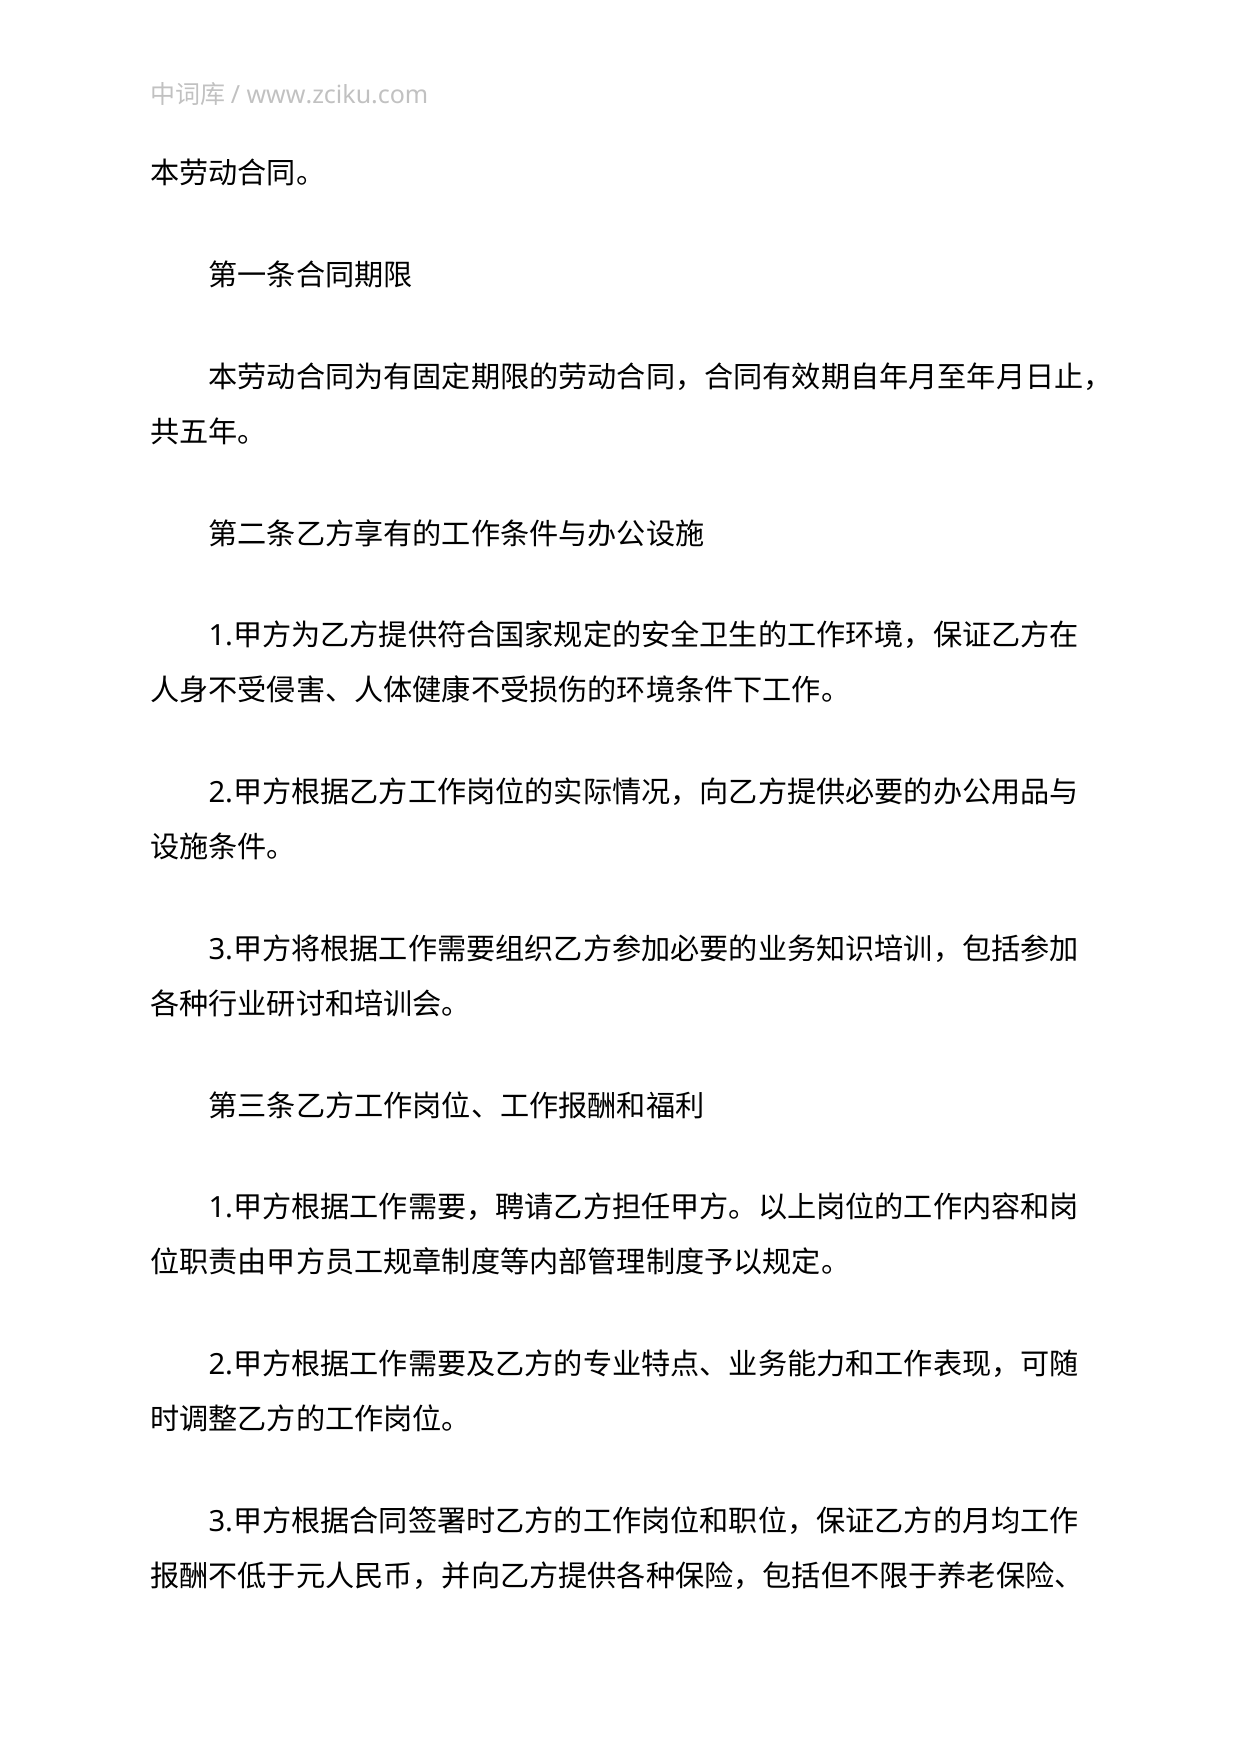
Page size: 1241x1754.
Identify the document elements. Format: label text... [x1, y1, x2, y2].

text 第三条乙方工作岗位、工作报酬和福利 [150, 1082, 1090, 1124]
text 2.甲方根据乙方工作岗位的实际情况，向乙方提供必要的办公用品与设施条件。 [150, 769, 1090, 866]
text 1.甲方根据工作需要，聘请乙方担任甲方。以上岗位的工作内容和岗位职责由甲方员工规章制度等内部管理制度予以规定。 [150, 1184, 1090, 1281]
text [150, 150, 1090, 192]
text 1.甲方为乙方提供符合国家规定的安全卫生的工作环境，保证乙方在人身不受侵害、人体健康不受损伤的环境条件下工作。 [150, 612, 1090, 709]
text 3.甲方将根据工作需要组织乙方参加必要的业务知识培训，包括参加各种行业研讨和培训会。 [150, 926, 1090, 1023]
text 2.甲方根据工作需要及乙方的专业特点、业务能力和工作表现，可随时调整乙方的工作岗位。 [150, 1341, 1090, 1438]
text 第二条乙方享有的工作条件与办公设施 [150, 510, 1090, 552]
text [150, 1498, 1090, 1595]
text 第一条合同期限 [150, 252, 1090, 294]
text 本劳动合同为有固定期限的劳动合同，合同有效期自年月至年月日止，共五年。 [150, 353, 1090, 451]
